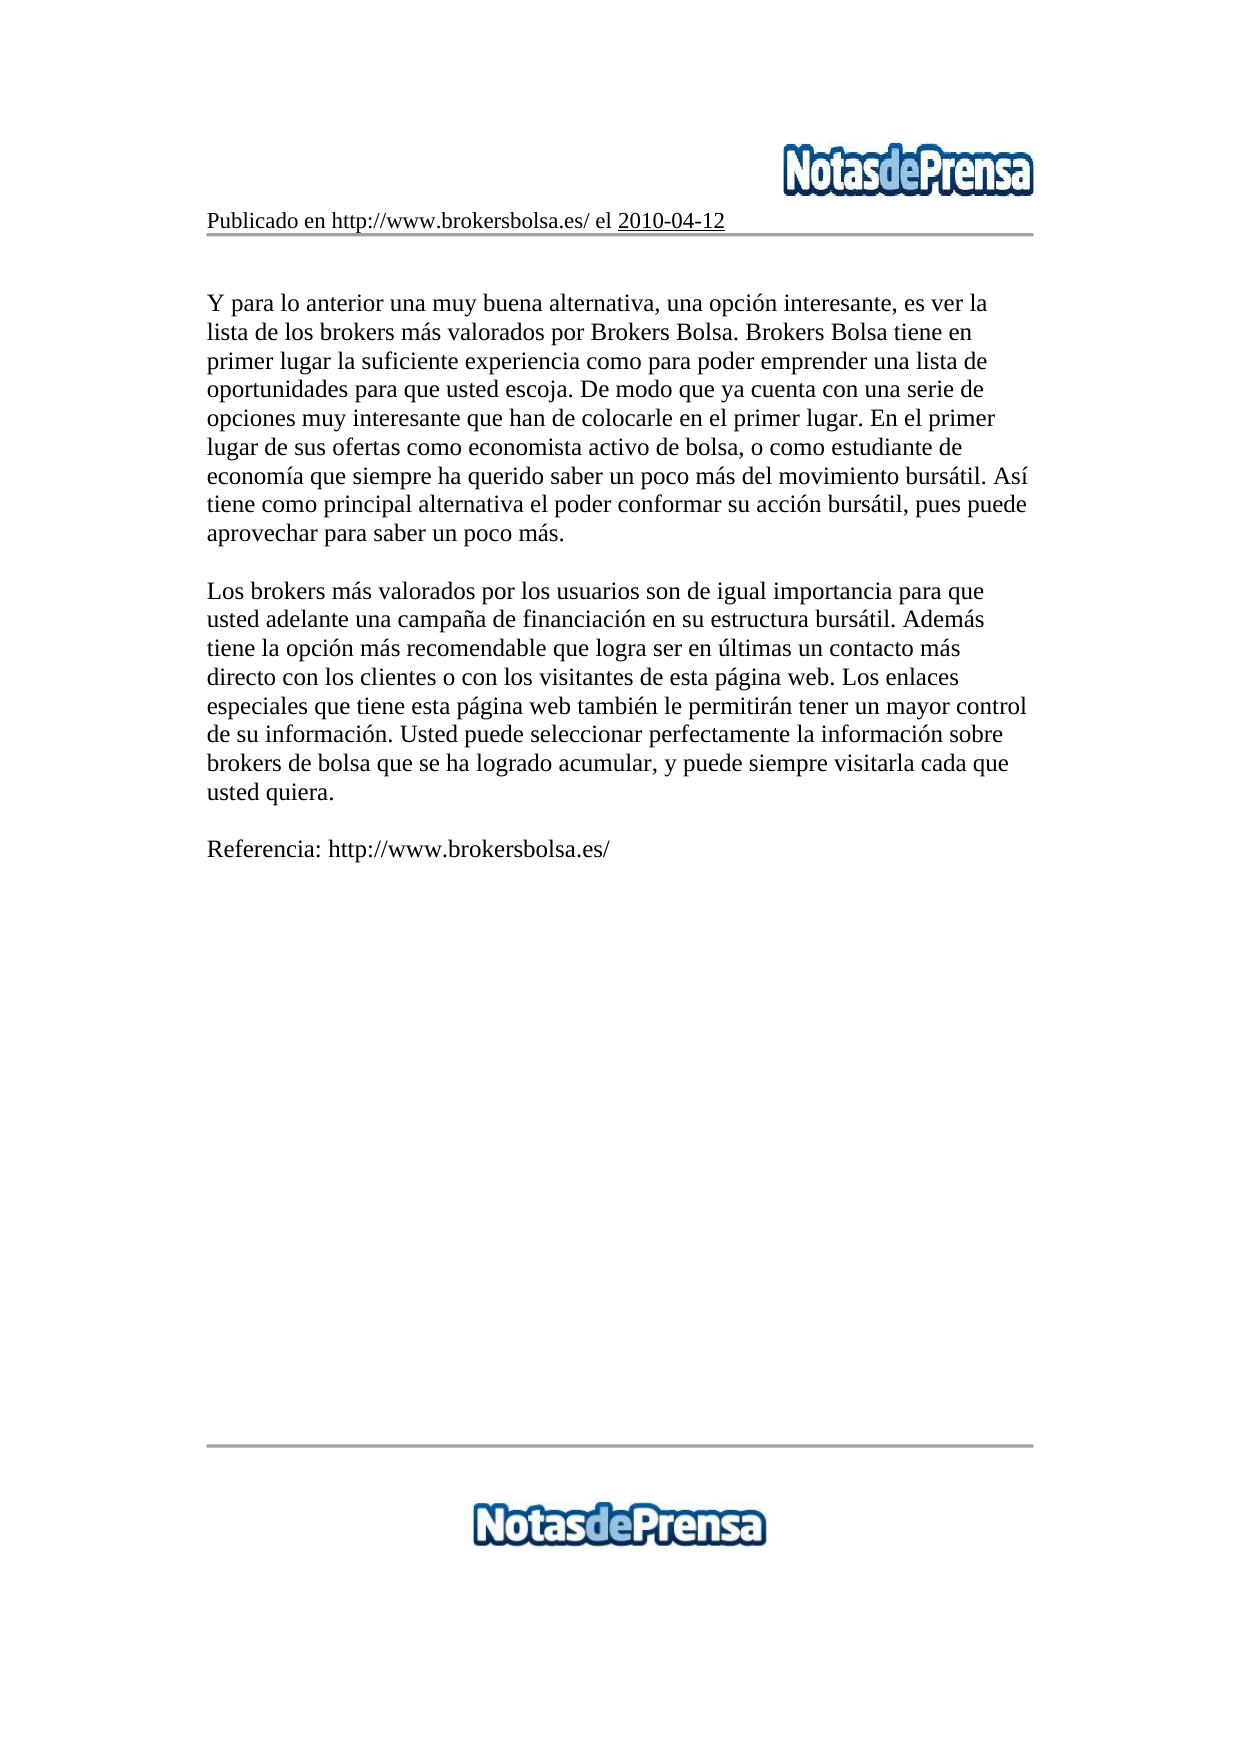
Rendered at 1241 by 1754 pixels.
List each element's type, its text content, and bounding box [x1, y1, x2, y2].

picture [473, 1501, 767, 1548]
picture [783, 142, 1034, 199]
